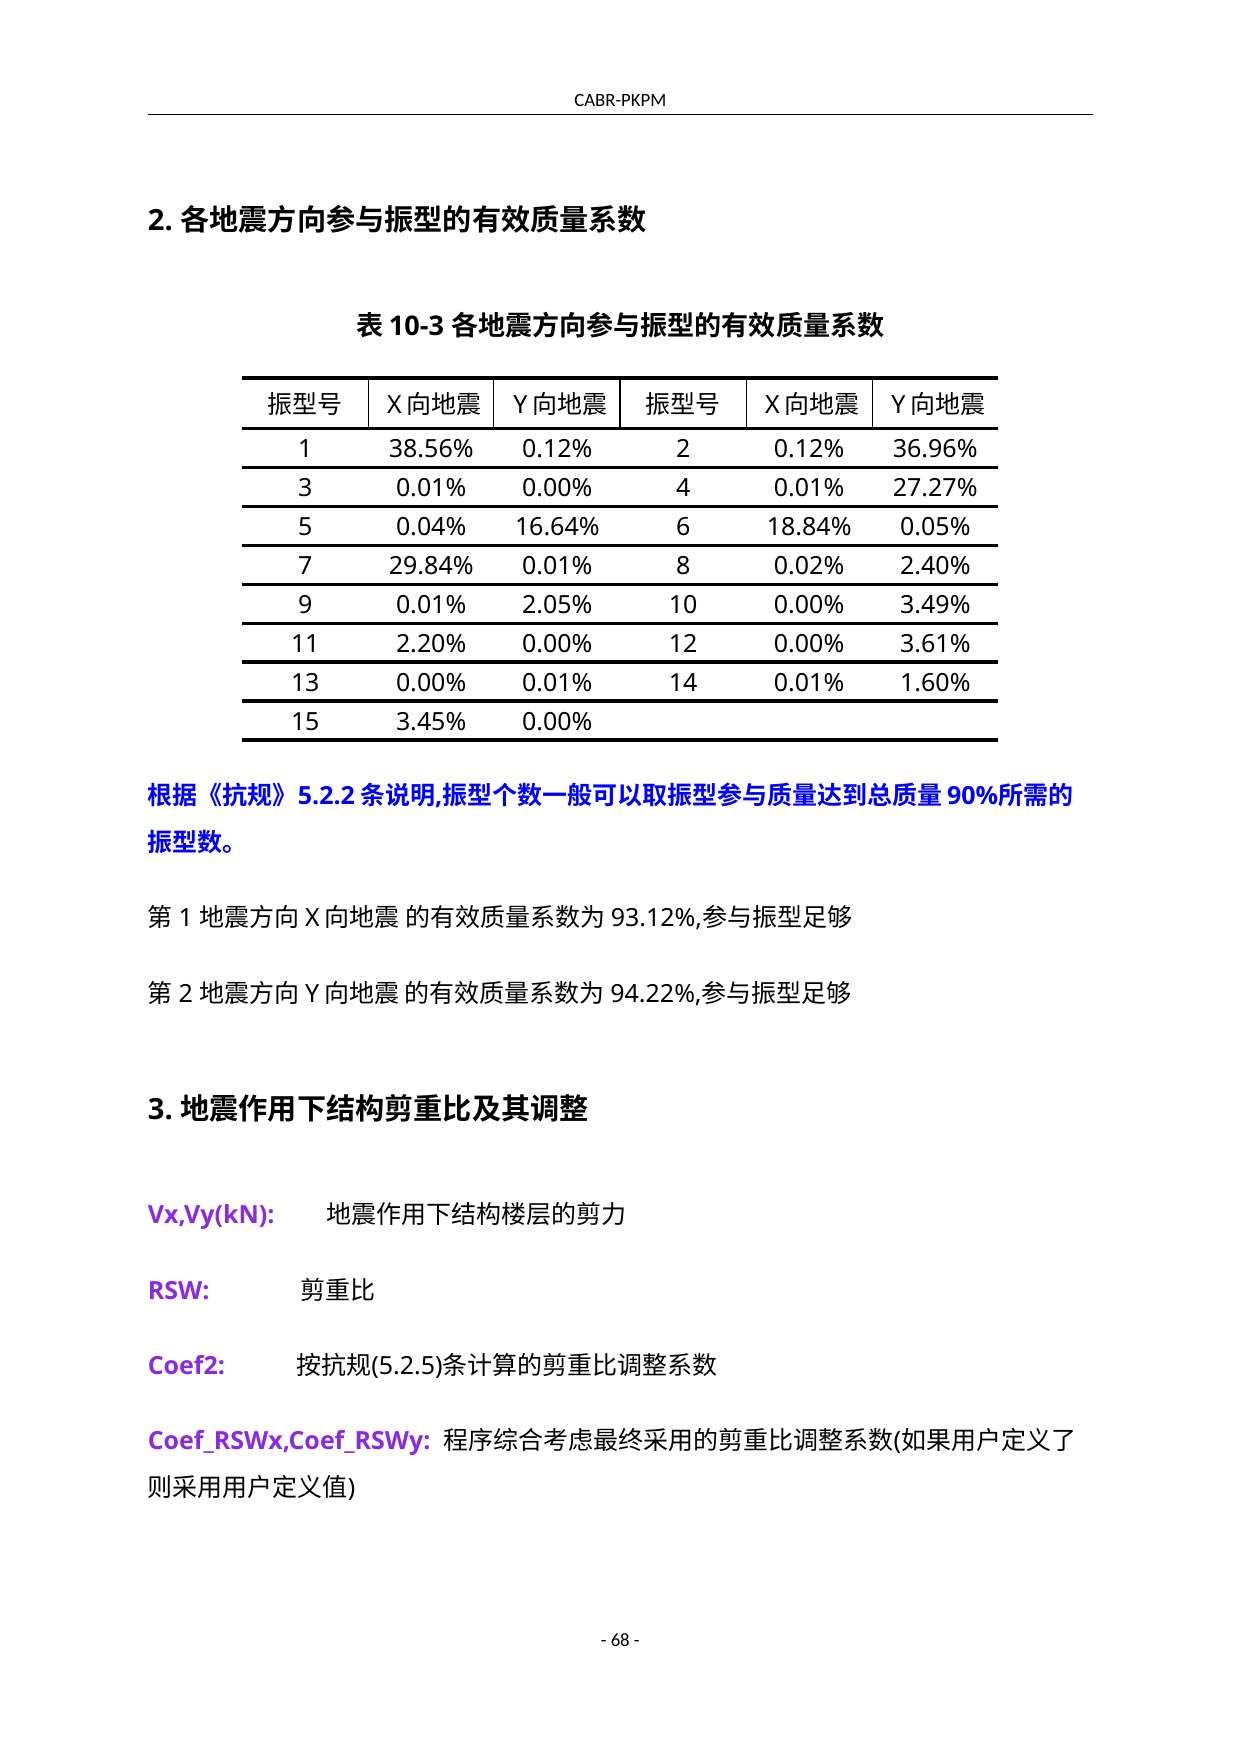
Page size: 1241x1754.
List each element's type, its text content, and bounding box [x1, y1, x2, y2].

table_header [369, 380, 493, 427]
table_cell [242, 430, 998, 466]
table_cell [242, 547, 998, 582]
text 第 1 地震方向 X向地震 的有效质量系数为 93.12%,参与振型足够 [148, 892, 1093, 939]
text 第 2 地震方向 Y向地震 的有效质量系数为 94.22%,参与振型足够 [148, 968, 1093, 1015]
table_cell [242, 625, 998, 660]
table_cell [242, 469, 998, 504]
text Coef_RSWx,Coef_RSWy: 程序综合考虑最终采用的剪重比调整系数(如果用户定义了则采用用户定义值) [148, 1415, 1093, 1509]
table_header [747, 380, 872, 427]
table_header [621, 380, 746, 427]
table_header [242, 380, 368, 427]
text 根据《抗规》5.2.2条说明,振型个数一般可以取振型参与质量达到总质量90%所需的振型数。 [148, 770, 1093, 864]
subtitle 2. 各地震方向参与振型的有效质量系数 [148, 194, 1093, 241]
subtitle 3. 地震作用下结构剪重比及其调整 [148, 1083, 1093, 1130]
text 表10-3 各地震方向参与振型的有效质量系数 [148, 301, 1093, 348]
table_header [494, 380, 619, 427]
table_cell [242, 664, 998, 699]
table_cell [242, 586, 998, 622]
text RSW: 剪重比 [148, 1265, 1093, 1312]
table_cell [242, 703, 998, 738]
text Coef2: 按抗规(5.2.5)条计算的剪重比调整系数 [148, 1340, 1093, 1387]
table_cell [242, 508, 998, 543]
text Vx,Vy(kN): 地震作用下结构楼层的剪力 [148, 1189, 1093, 1236]
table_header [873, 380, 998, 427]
